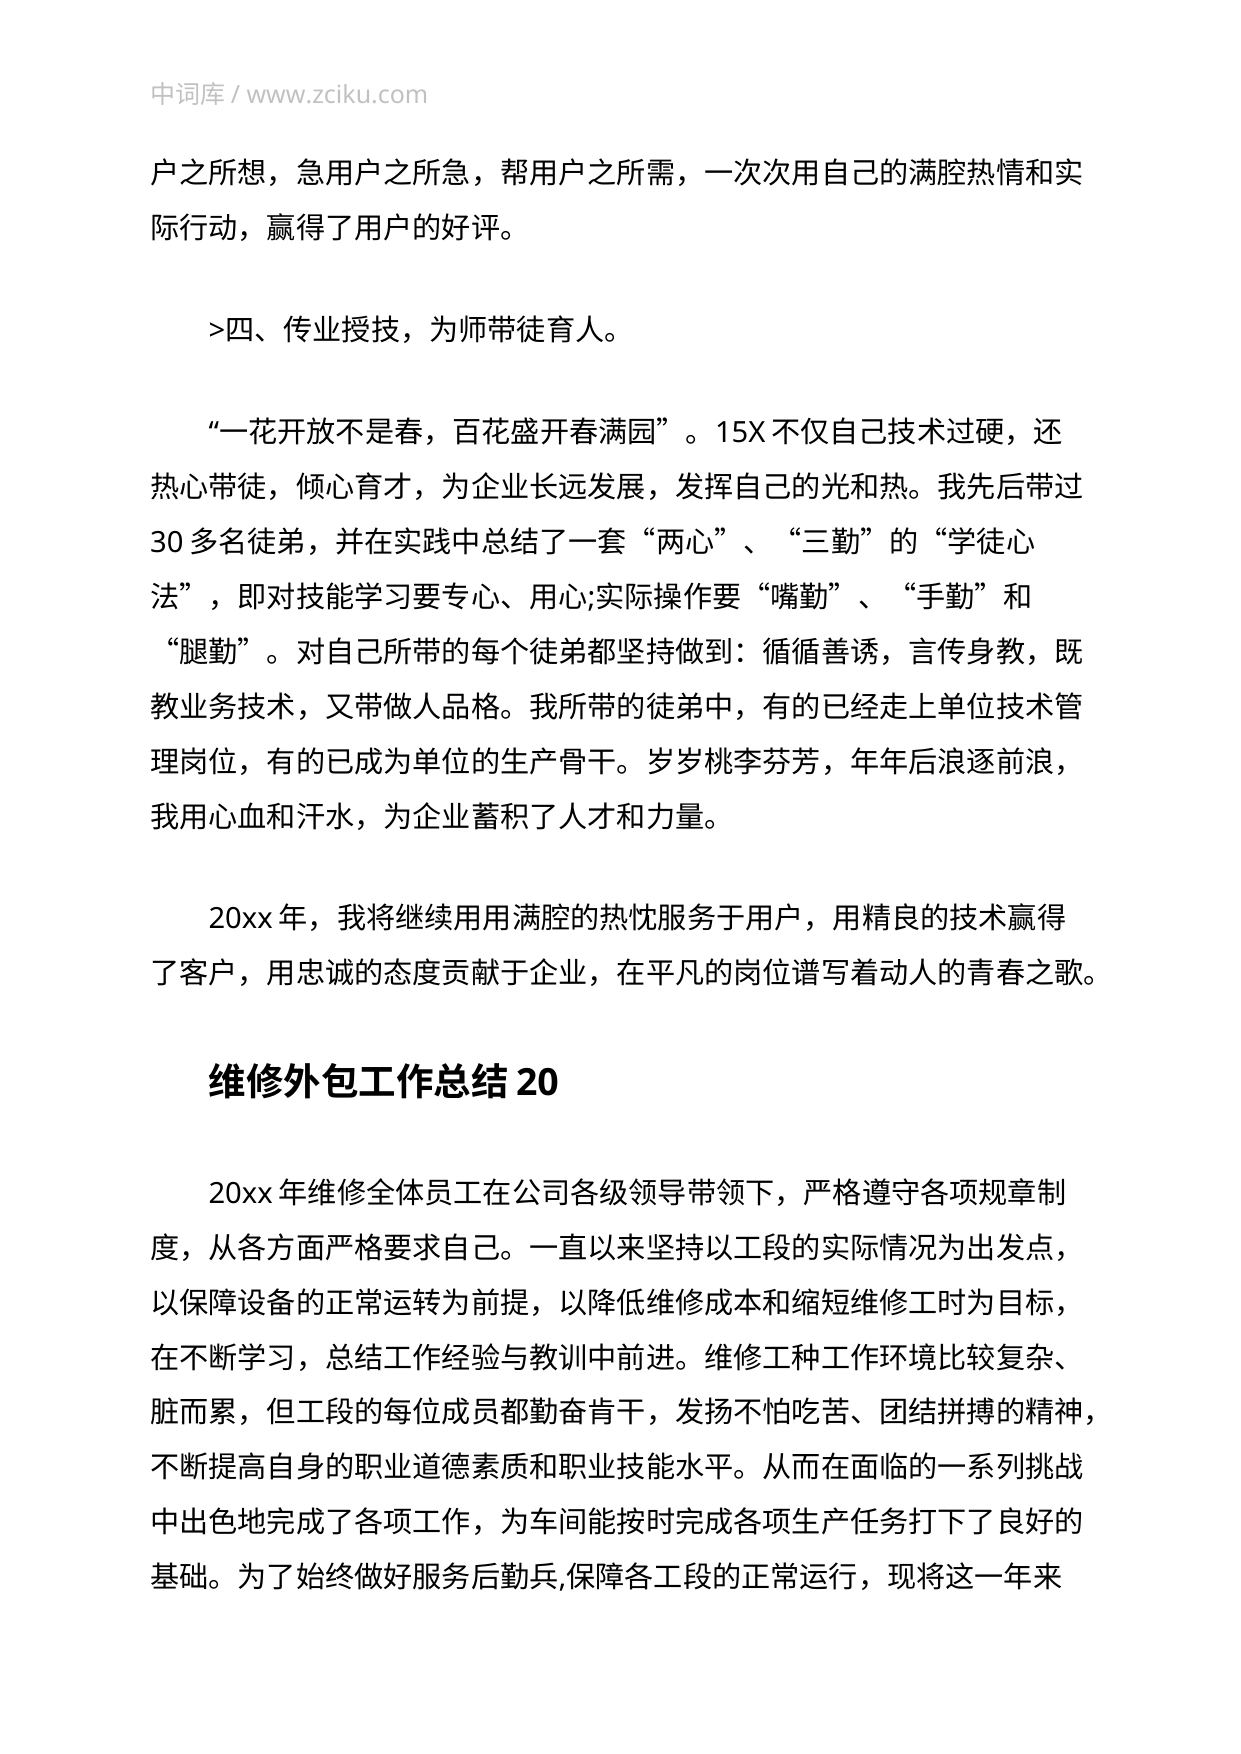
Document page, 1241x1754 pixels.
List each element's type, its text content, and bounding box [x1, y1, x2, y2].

text “一花开放不是春，百花盛开春满园”。15X不仅自己技术过硬，还热心带徒，倾心育才，为企业长远发展，发挥自己的光和热。我先后带过30多名徒弟，并在实践中总结了一套“两心”、“三勤”的“学徒心法”，即对技能学习要专心、用心;实际操作要“嘴勤”、“手勤”和“腿勤”。对自己所带的每个徒弟都坚持做到：循循善诱，言传身教，既教业务技术，又带做人品格。我所带的徒弟中，有的已经走上单位技术管理岗位，有的已成为单位的生产骨干。岁岁桃李芬芳，年年后浪逐前浪，我用心血和汗水，为企业蓄积了人才和力量。 [150, 409, 1090, 836]
text 20xx年，我将继续用用满腔的热忱服务于用户，用精良的技术赢得了客户，用忠诚的态度贡献于企业，在平凡的岗位谱写着动人的青春之歌。 [150, 895, 1090, 992]
text 维修外包工作总结20 [150, 1052, 1090, 1106]
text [150, 1169, 1090, 1596]
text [150, 150, 1090, 247]
text >四、传业授技，为师带徒育人。 [150, 307, 1090, 349]
